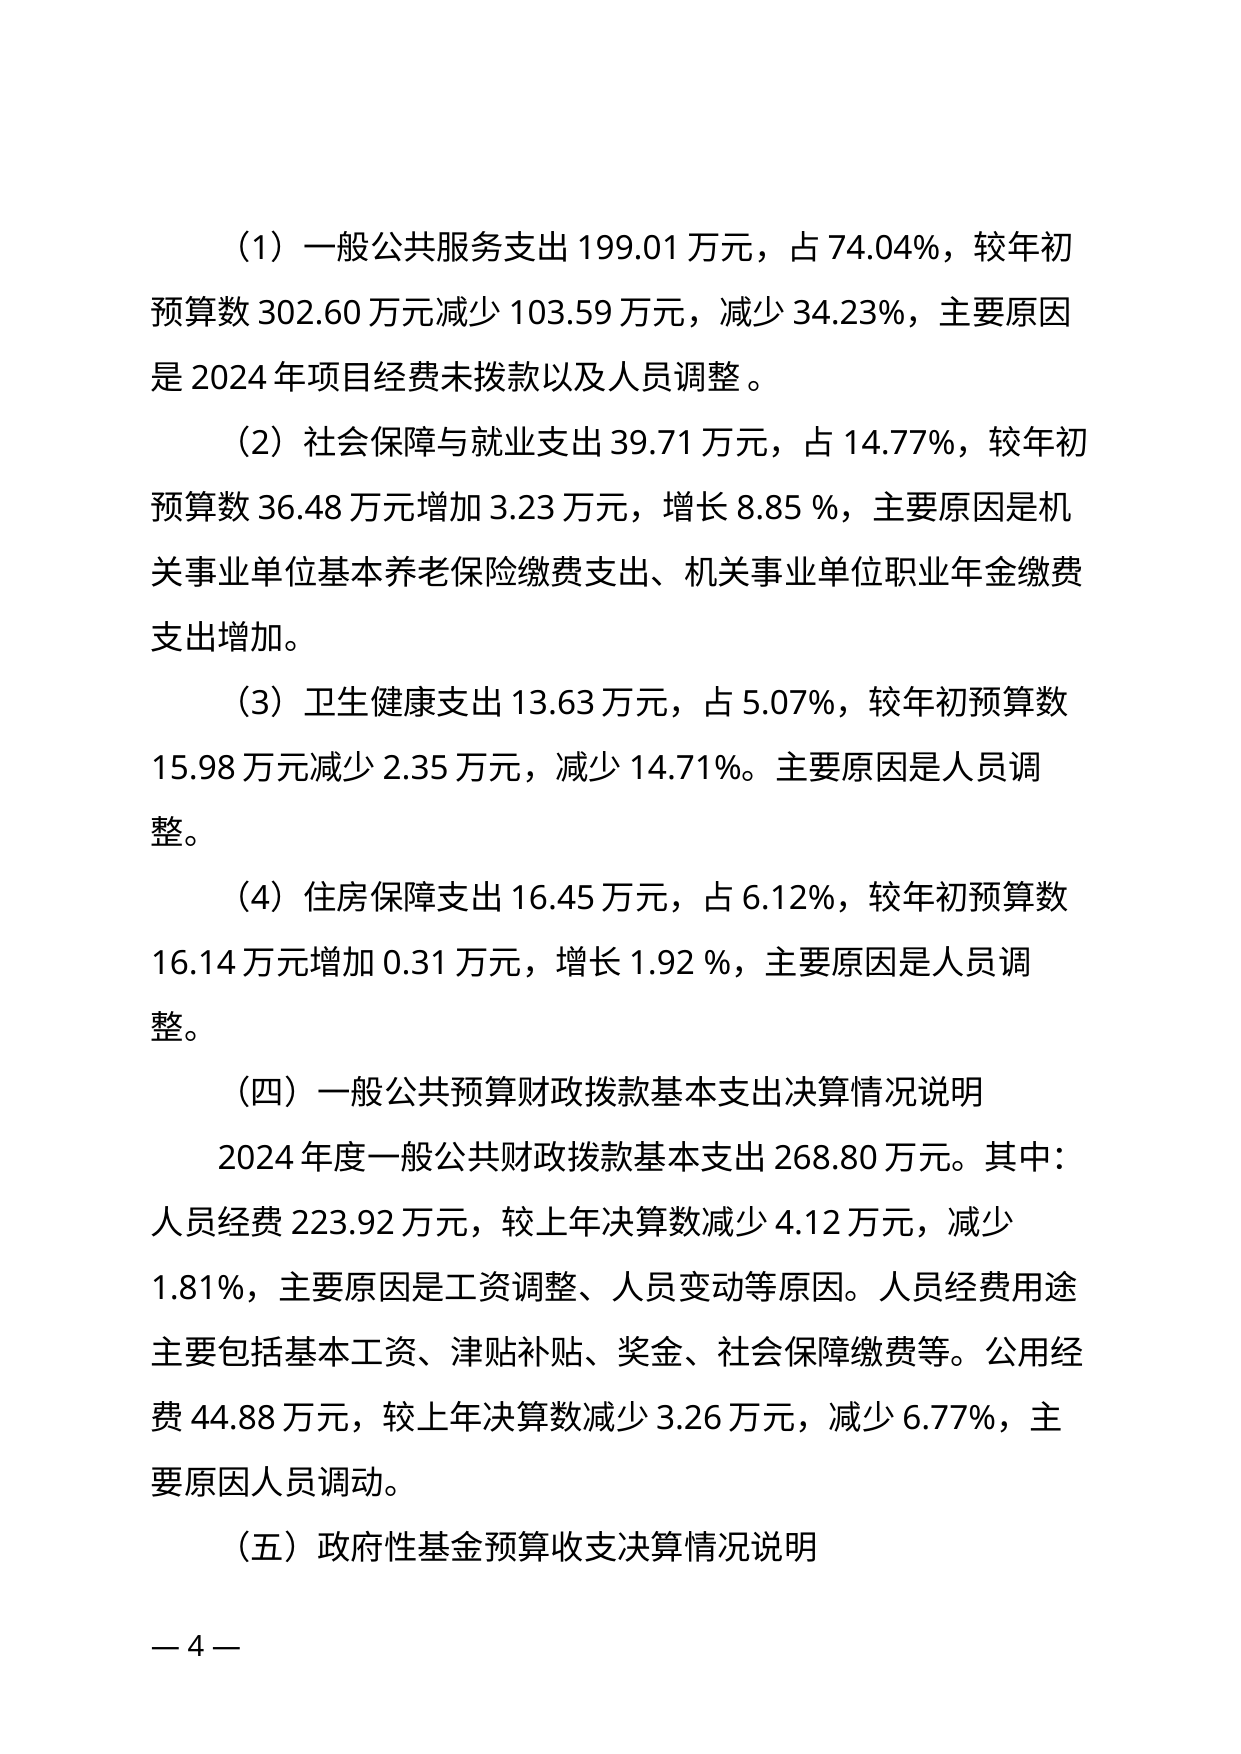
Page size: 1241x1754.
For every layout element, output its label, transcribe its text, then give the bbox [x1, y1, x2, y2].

text （1）一般公共服务支出199.01万元，占74.04%，较年初预算数302.60万元减少103.59万元，减少34.23%，主要原因是2024年项目经费未拨款以及人员调整 。 [151, 212, 1089, 407]
text 2024年度一般公共财政拨款基本支出268.80万元。其中：人员经费223.92万元，较上年决算数减少4.12万元，减少1.81%，主要原因是工资调整、人员变动等原因。人员经费用途主要包括基本工资、津贴补贴、奖金、社会保障缴费等。公用经费44.88万元，较上年决算数减少3.26万元，减少6.77%，主要原因人员调动。 [151, 1122, 1089, 1512]
text （2）社会保障与就业支出39.71万元，占 14.77%，较年初预算数36.48万元增加3.23万元，增长 8.85 %，主要原因是机关事业单位基本养老保险缴费支出、机关事业单位职业年金缴费支出增加。 [151, 407, 1089, 667]
text （4）住房保障支出16.45万元，占6.12%，较年初预算数16.14万元增加0.31万元，增长1.92 %，主要原因是人员调整。 [151, 862, 1089, 1057]
text （3）卫生健康支出13.63万元，占5.07%，较年初预算数15.98万元减少2.35万元，减少14.71%。主要原因是人员调整。 [151, 667, 1089, 862]
text （五）政府性基金预算收支决算情况说明 [151, 1512, 1089, 1577]
text （四）一般公共预算财政拨款基本支出决算情况说明 [151, 1057, 1089, 1122]
